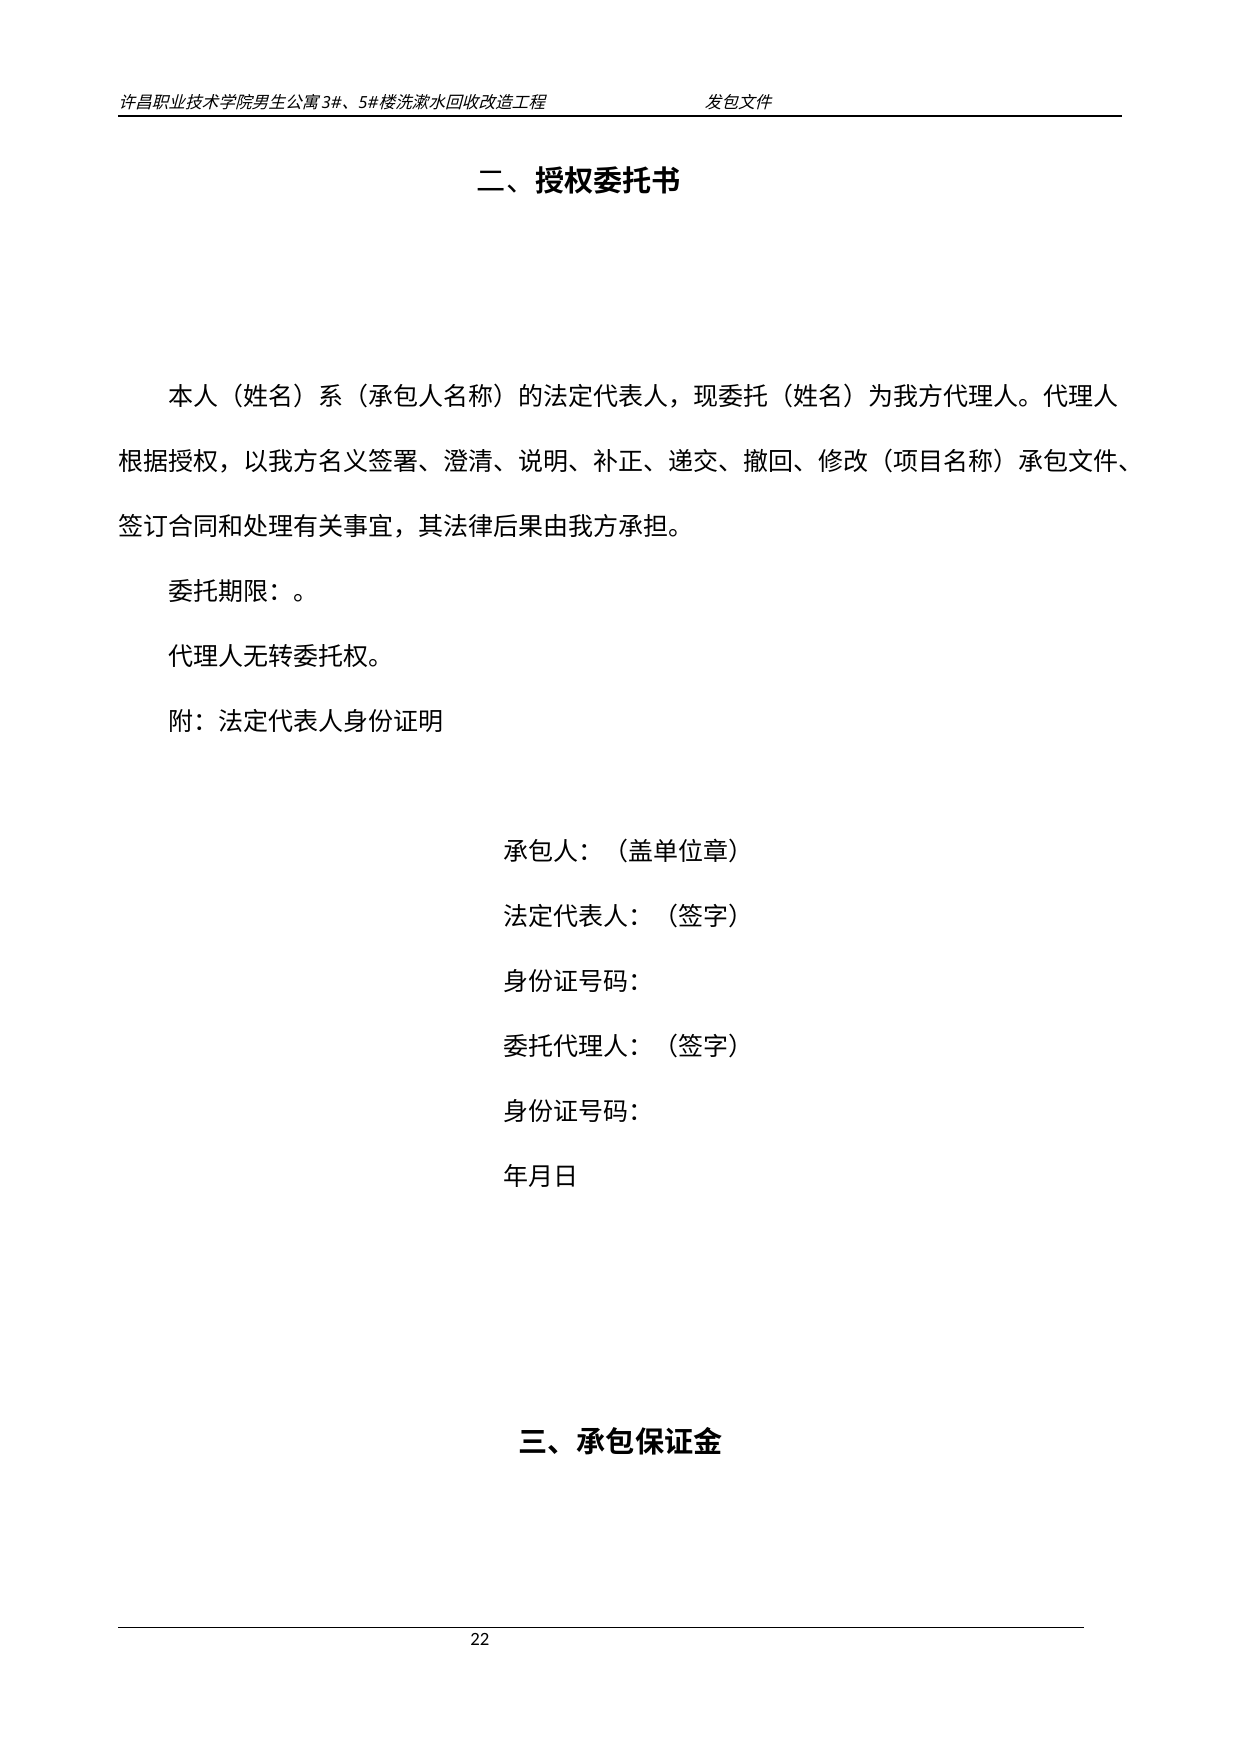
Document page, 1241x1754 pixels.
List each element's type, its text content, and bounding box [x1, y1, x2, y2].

text 身份证号码： [118, 947, 1122, 1012]
text 日期：二、授权委托书 [118, 146, 1039, 211]
text 身份证号码： [118, 1077, 1122, 1142]
text 委托代理人：（签字） [118, 1012, 1122, 1077]
text 年月日 [118, 1142, 1122, 1207]
text 代理人无转委托权。 [118, 622, 1122, 687]
text 委托期限：。 [118, 557, 1122, 622]
text 附：法定代表人身份证明 [118, 687, 1122, 752]
text 本人（姓名）系（承包人名称）的法定代表人，现委托（姓名）为我方代理人。代理人根据授权，以我方名义签署、澄清、说明、补正、递交、撤回、修改（项目名称）承包文件、签订合同和处理有关事宜，其法律后果由我方承担。 [118, 362, 1122, 557]
text 承包人：（盖单位章） [118, 817, 1122, 882]
text 三、承包保证金 [118, 1407, 1122, 1472]
text 法定代表人：（签字） [118, 882, 1122, 947]
